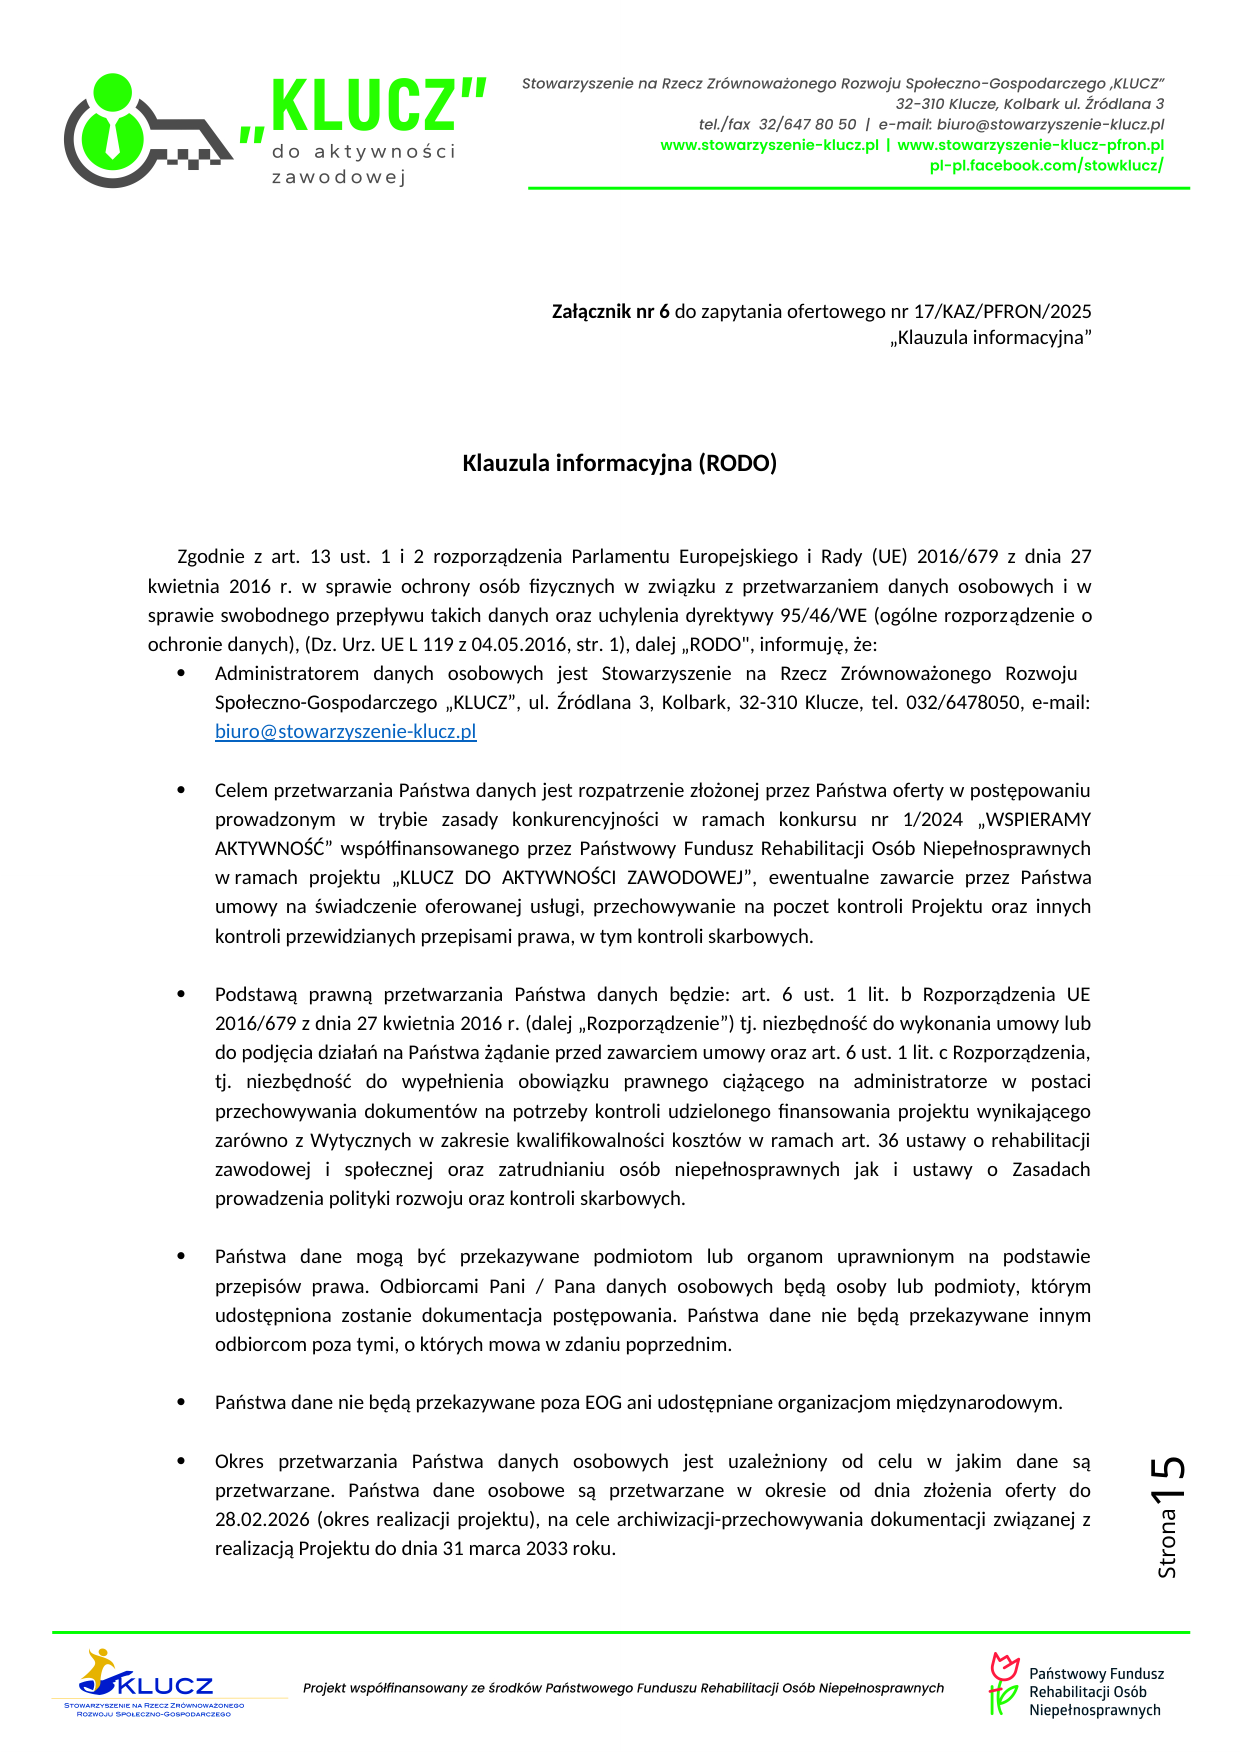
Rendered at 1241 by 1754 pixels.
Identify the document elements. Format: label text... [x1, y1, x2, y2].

list Celem przetwarzania Państwa danych jest rozpatrzenie złożonej przez Państwa oferty w postępowaniu prowadzonym w trybie zasady konkurencyjności w ramach konkursu nr 1/2024 „WSPIERAMY AKTYWNOŚĆ” współfinansowanego przez Państwowy Fundusz Rehabilitacji Osób Niepełnosprawnych w ramach projektu „KLUCZ DO AKTYWNOŚCI ZAWODOWEJ”, ewentualne zawarcie przez Państwa umowy na świadczenie oferowanej usługi, przechowywanie na poczet kontroli Projektu oraz innych kontroli przewidzianych przepisami prawa, w tym kontroli skarbowych. [177, 777, 1093, 948]
list Okres przetwarzania Państwa danych osobowych jest uzależniony od celu w jakim dane są przetwarzane. Państwa dane osobowe są przetwarzane w okresie od dnia złożenia oferty do 28.02.2026 (okres realizacji projektu), na cele archiwizacji-przechowywania dokumentacji związanej z realizacją Projektu do dnia 31 marca 2033 roku. [177, 1448, 1093, 1561]
list Państwa dane mogą być przekazywane podmiotom lub organom uprawnionym na podstawie przepisów prawa. Odbiorcami Pani / Pana danych osobowych będą osoby lub podmioty, którym udostępniona zostanie dokumentacja postępowania. Państwa dane nie będą przekazywane innym odbiorcom poza tymi, o których mowa w zdaniu poprzednim. [177, 1244, 1093, 1357]
text „Klauzula informacyjna” [148, 324, 1093, 349]
list Państwa dane nie będą przekazywane poza EOG ani udostępniane organizacjom międzynarodowym. [177, 1389, 1093, 1415]
list Podstawą prawną przetwarzania Państwa danych będzie: art. 6 ust. 1 lit. b Rozporządzenia UE 2016/679 z dnia 27 kwietnia 2016 r. (dalej „Rozporządzenie”) tj. niezbędność do wykonania umowy lub do podjęcia działań na Państwa żądanie przed zawarciem umowy oraz art. 6 ust. 1 lit. c Rozporządzenia, tj. niezbędność do wypełnienia obowiązku prawnego ciążącego na administratorze w postaci przechowywania dokumentów na potrzeby kontroli udzielonego finansowania projektu wynikającego zarówno z Wytycznych w zakresie kwalifikowalności kosztów w ramach art. 36 ustawy o rehabilitacji zawodowej i społecznej oraz zatrudnianiu osób niepełnosprawnych jak i ustawy o Zasadach prowadzenia polityki rozwoju oraz kontroli skarbowych. [177, 981, 1093, 1211]
picture [1, 0, 1241, 1752]
list Administratorem danych osobowych jest Stowarzyszenie na Rzecz Zrównoważonego Rozwoju Społeczno-Gospodarczego „KLUCZ”, ul. Źródlana 3, Kolbark, 32-310 Klucze, tel. 032/6478050, e-mail: biuro@stowarzyszenie-klucz.pl [177, 660, 1093, 744]
text Zgodnie z art. 13 ust. 1 i 2 rozporządzenia Parlamentu Europejskiego i Rady (UE) 2016/679 z dnia 27 kwietnia 2016 r. w sprawie ochrony osób fizycznych w związku z przetwarzaniem danych osobowych i w sprawie swobodnego przepływu takich danych oraz uchylenia dyrektywy 95/46/WE (ogólne rozporządzenie o ochronie danych), (Dz. Urz. UE L 119 z 04.05.2016, str. 1), dalej „RODO", informuję, że: [148, 544, 1093, 657]
text Klauzula informacyjna (RODO) [148, 447, 1093, 478]
text Załącznik nr 6 do zapytania ofertowego nr 17/KAZ/PFRON/2025 [148, 298, 1093, 324]
